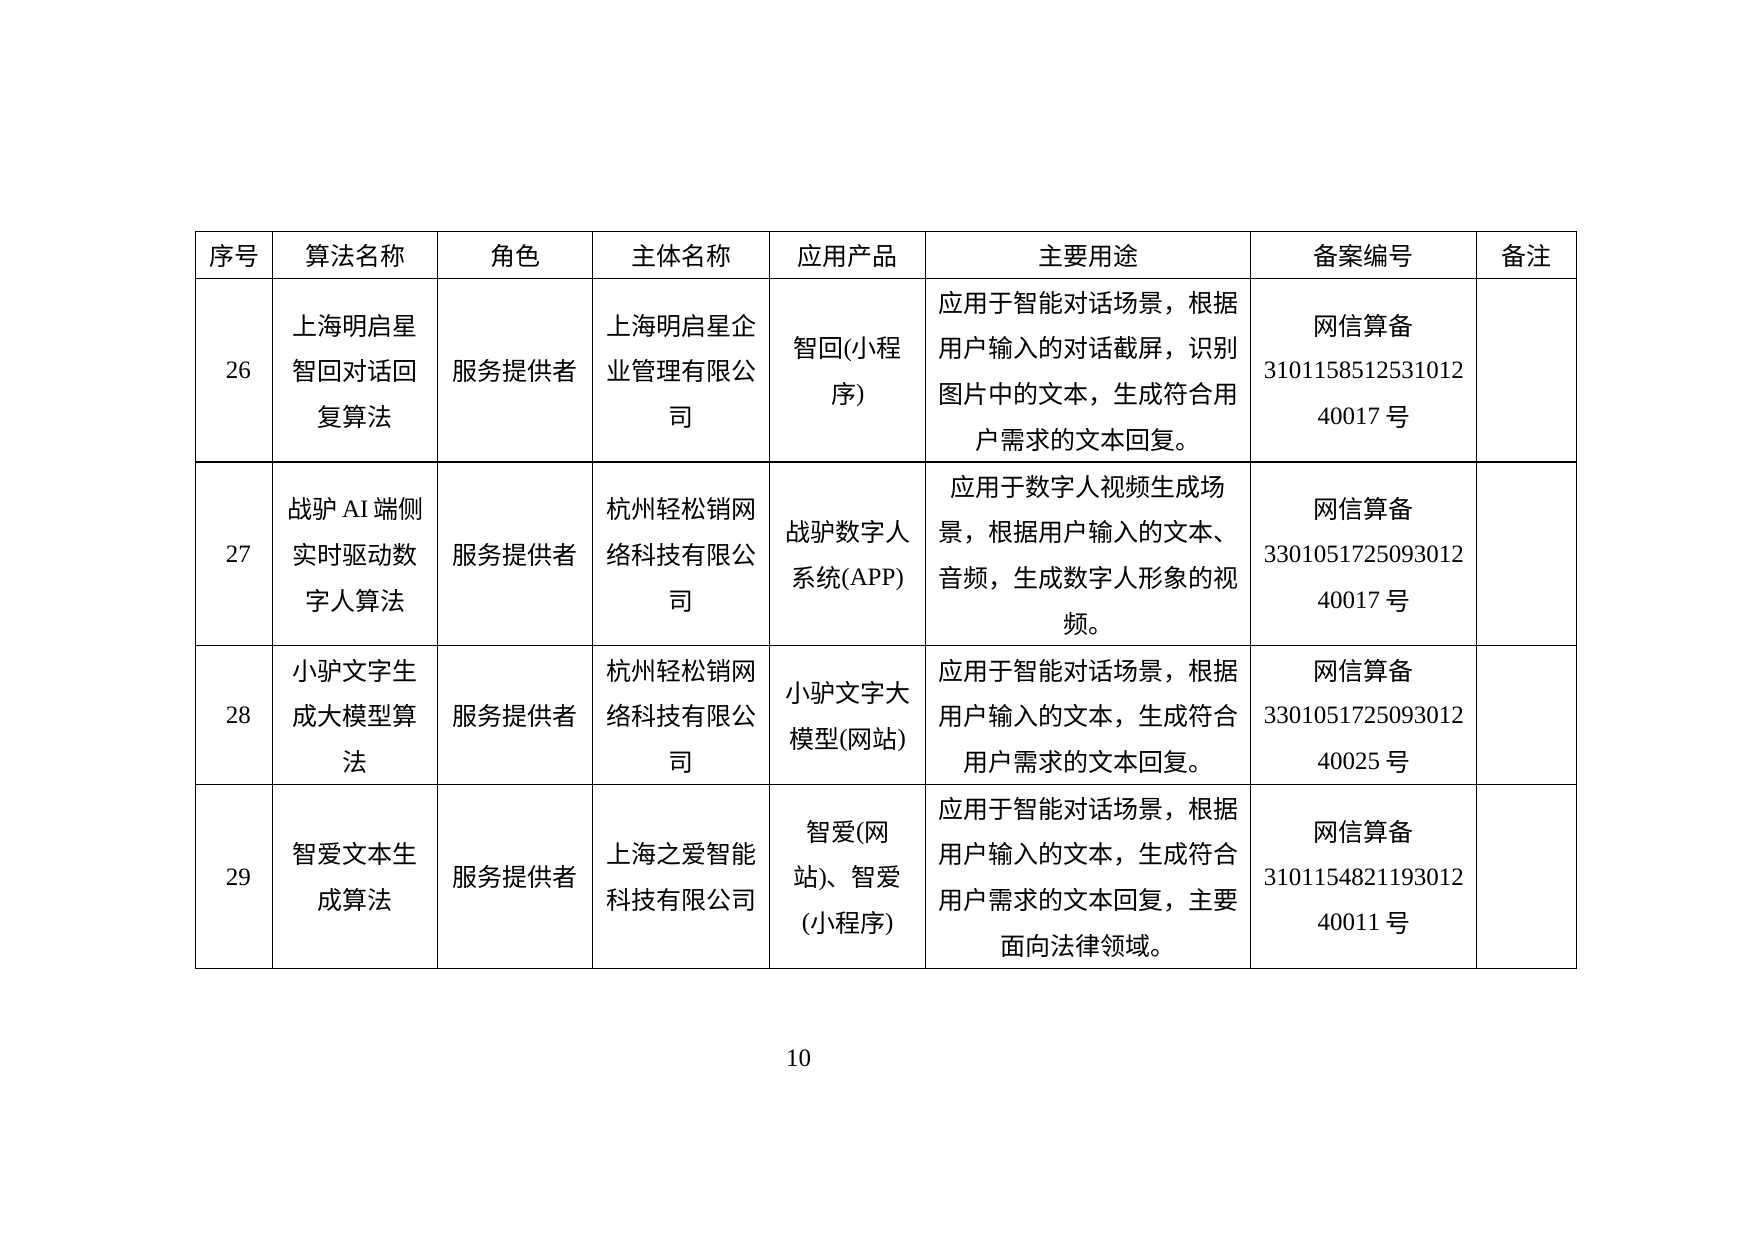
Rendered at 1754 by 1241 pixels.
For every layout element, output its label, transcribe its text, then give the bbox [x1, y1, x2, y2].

table_cell 战驴AI端侧实时驱动数字人算法 [273, 463, 437, 645]
table_cell 应用于智能对话场景，根据用户输入的文本，生成符合用户需求的文本回复，主要面向法律领域。 [926, 785, 1250, 967]
table_header 主体名称 [593, 232, 769, 277]
table_cell 服务提供者 [438, 646, 592, 783]
table_cell 上海明启星企业管理有限公司 [593, 279, 769, 461]
table_cell 智爱(网站)、智爱(小程序) [770, 785, 925, 967]
table_cell 上海明启星智回对话回复算法 [273, 279, 437, 461]
table_cell 应用于智能对话场景，根据用户输入的对话截屏，识别图片中的文本，生成符合用户需求的文本回复。 [926, 279, 1250, 461]
table_cell 网信算备310115851253101240017号 [1251, 279, 1476, 461]
table_cell [196, 279, 272, 461]
table_header 备注 [1477, 232, 1576, 277]
table_header 序号 [196, 232, 272, 277]
table_cell [1477, 279, 1576, 461]
table_header 角色 [438, 232, 592, 277]
table_cell 服务提供者 [438, 785, 592, 967]
table_header 备案编号 [1251, 232, 1476, 277]
table_cell 上海之爱智能科技有限公司 [593, 785, 769, 967]
table_header 主要用途 [926, 232, 1250, 277]
table_cell 智爱文本生成算法 [273, 785, 437, 967]
table_cell 杭州轻松销网络科技有限公司 [593, 463, 769, 645]
table_cell 智回(小程序) [770, 279, 925, 461]
table_cell 网信算备310115482119301240011号 [1251, 785, 1476, 967]
table_cell 网信算备330105172509301240017号 [1251, 463, 1476, 645]
table_cell 战驴数字人系统(APP) [770, 463, 925, 645]
table_cell [196, 785, 272, 967]
table_cell [196, 463, 272, 645]
table_cell 小驴文字生成大模型算法 [273, 646, 437, 783]
table_header 算法名称 [273, 232, 437, 277]
table_cell 网信算备330105172509301240025号 [1251, 646, 1476, 783]
table_cell [1477, 785, 1576, 967]
table_header 应用产品 [770, 232, 925, 277]
table_cell [1477, 646, 1576, 783]
table_cell 服务提供者 [438, 279, 592, 461]
table_cell 杭州轻松销网络科技有限公司 [593, 646, 769, 783]
table_cell [1477, 463, 1576, 645]
table_cell 小驴文字大模型(网站) [770, 646, 925, 783]
table_cell 应用于智能对话场景，根据用户输入的文本，生成符合用户需求的文本回复。 [926, 646, 1250, 783]
table_cell 服务提供者 [438, 463, 592, 645]
table_cell 应用于数字人视频生成场景，根据用户输入的文本、音频，生成数字人形象的视频。 [926, 463, 1250, 645]
table_cell [196, 646, 272, 783]
